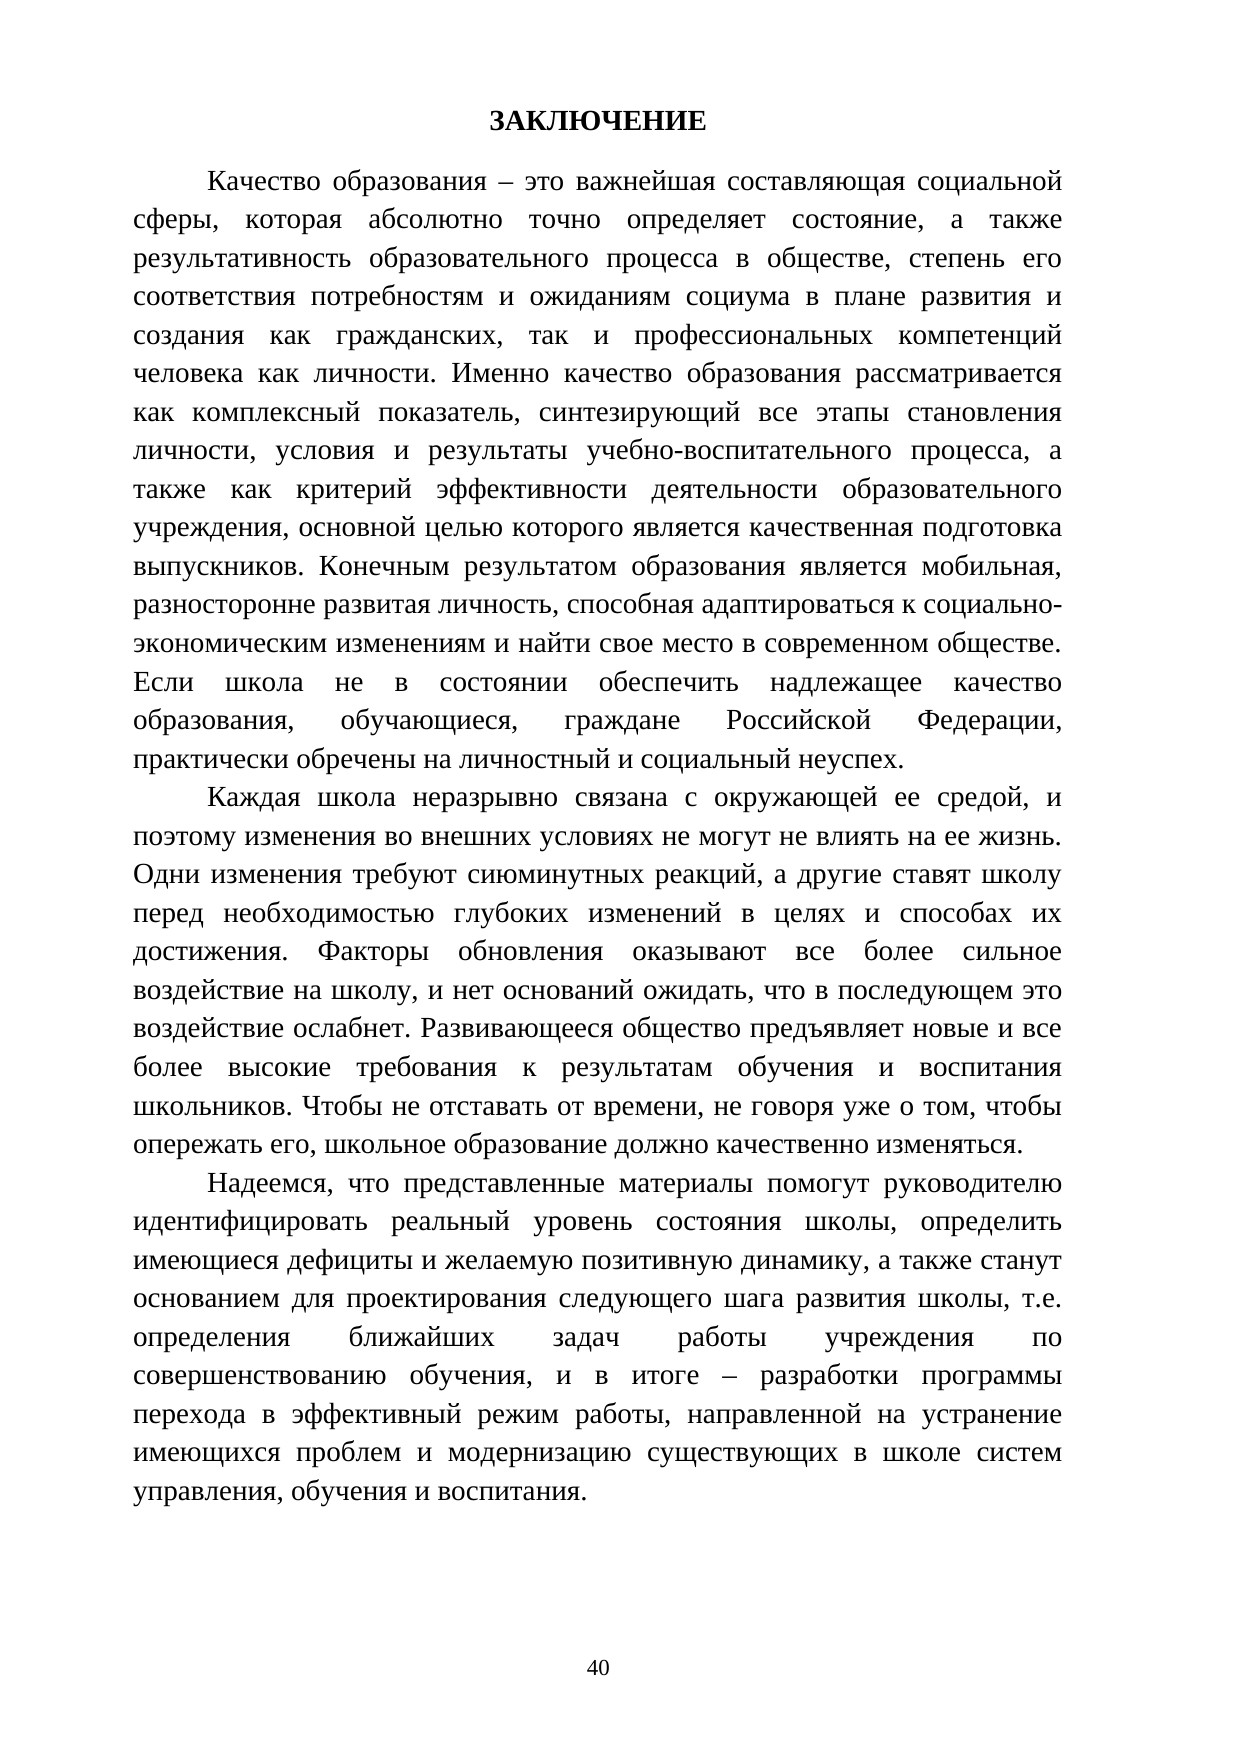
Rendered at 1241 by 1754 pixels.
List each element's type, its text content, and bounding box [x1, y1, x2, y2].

text ЗАКЛЮЧЕНИЕ [133, 103, 1063, 137]
text Каждая школа неразрывно связана с окружающей ее средой, и поэтому изменения во внешних условиях не могут не влиять на ее жизнь. Одни изменения требуют сиюминутных реакций, а другие ставят школу перед необходимостью глубоких изменений в целях и способах их достижения. Факторы обновления оказывают все более сильное воздействие на школу, и нет оснований ожидать, что в последующем это воздействие ослабнет. Развивающееся общество предъявляет новые и все более высокие требования к результатам обучения и воспитания школьников. Чтобы не отставать от времени, не говоря уже о том, чтобы опережать его, школьное образование должно качественно изменяться. [133, 779, 1063, 1160]
text Качество образования – это важнейшая составляющая социальной сферы, которая абсолютно точно определяет состояние, а также результативность образовательного процесса в обществе, степень его соответствия потребностям и ожиданиям социума в плане развития и создания как гражданских, так и профессиональных компетенций человека как личности. Именно качество образования рассматривается как комплексный показатель, синтезирующий все этапы становления личности, условия и результаты учебно-воспитательного процесса, а также как критерий эффективности деятельности образовательного учреждения, основной целью которого является качественная подготовка выпускников. Конечным результатом образования является мобильная, разносторонне развитая личность, способная адаптироваться к социально-экономическим изменениям и найти свое место в современном обществе. Если школа не в состоянии обеспечить надлежащее качество образования, обучающиеся, граждане Российской Федерации, практически обречены на личностный и социальный неуспех. [133, 163, 1063, 774]
text Надеемся, что представленные материалы помогут руководителю идентифицировать реальный уровень состояния школы, определить имеющиеся дефициты и желаемую позитивную динамику, а также станут основанием для проектирования следующего шага развития школы, т.е. определения ближайших задач работы учреждения по совершенствованию обучения, и в итоге – разработки программы перехода в эффективный режим работы, направленной на устранение имеющихся проблем и модернизацию существующих в школе систем управления, обучения и воспитания. [133, 1165, 1063, 1507]
